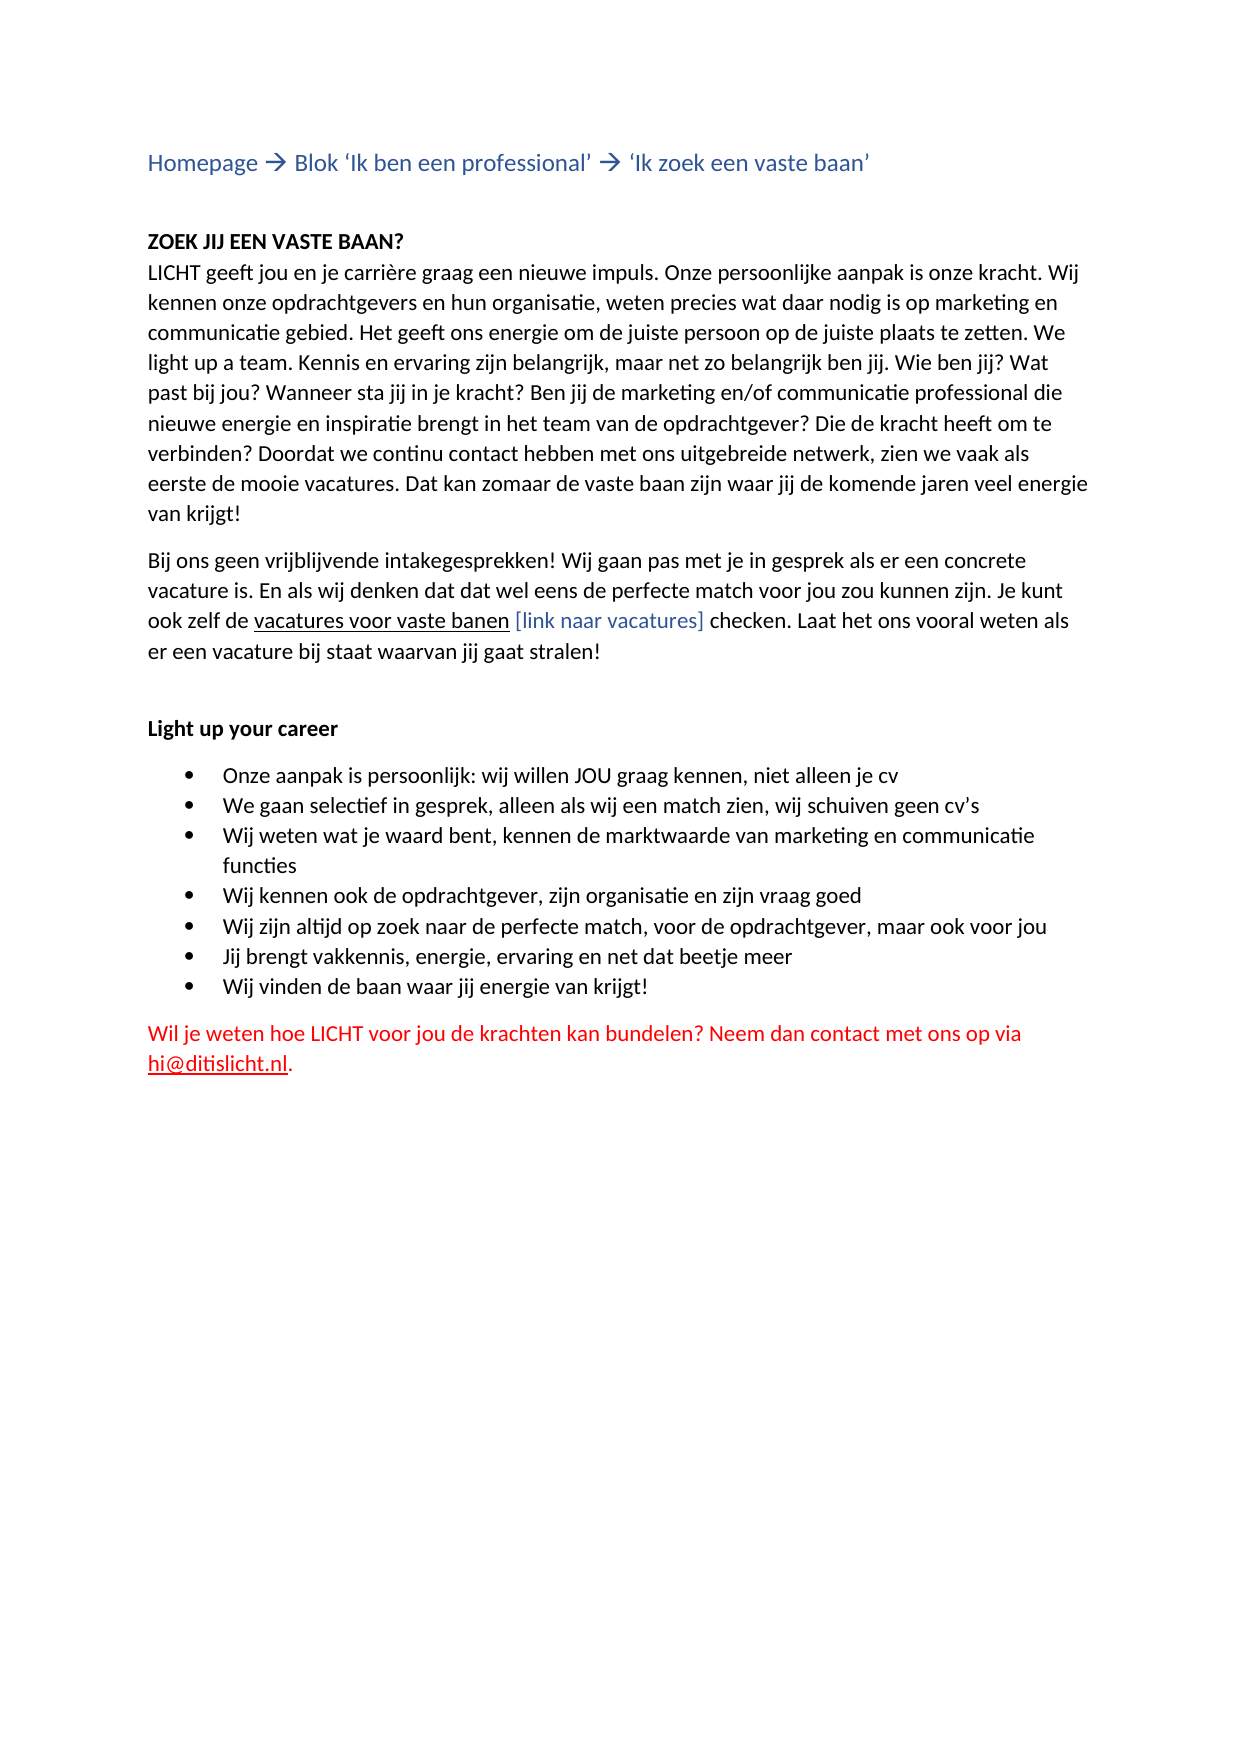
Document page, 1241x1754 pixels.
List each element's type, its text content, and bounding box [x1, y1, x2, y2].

list Wij zijn altijd op zoek naar de perfecte match, voor de opdrachtgever, maar ook voor jou [185, 912, 1093, 940]
text Homepage Blok ‘Ik ben een professional’ ‘Ik zoek een vaste baan’ [148, 148, 1093, 178]
list We gaan selectief in gesprek, alleen als wij een match zien, wij schuiven geen cv’s [185, 791, 1093, 819]
text Bij ons geen vrijblijvende intakegesprekken! Wij gaan pas met je in gesprek als er een concrete vacature is. En als wij denken dat dat wel eens de perfecte match voor jou zou kunnen zijn. Je kunt ook zelf de vacatures voor vaste banen [link naar vacatures] checken. Laat het ons vooral weten als er een vacature bij staat waarvan jij gaat stralen! [148, 546, 1093, 695]
list Wij kennen ook de opdrachtgever, zijn organisatie en zijn vraag goed [185, 882, 1093, 909]
list Wij weten wat je waard bent, kennen de marktwaarde van marketing en communicatie functies [185, 821, 1093, 879]
list Wij vinden de baan waar jij energie van krijgt! [185, 972, 1093, 1000]
text ZOEK JIJ EEN VASTE BAAN? LICHT geeft jou en je carrière graag een nieuwe impuls. Onze persoonlijke aanpak is onze kracht. Wij kennen onze opdrachtgevers en hun organisatie, weten precies wat daar nodig is op marketing en communicatie gebied. Het geeft ons energie om de juiste persoon op de juiste plaats te zetten. We light up a team. Kennis en ervaring zijn belangrijk, maar net zo belangrijk ben jij. Wie ben jij? Wat past bij jou? Wanneer sta jij in je kracht? Ben jij de marketing en/of communicatie professional die nieuwe energie en inspiratie brengt in het team van de opdrachtgever? Die de kracht heeft om te verbinden? Doordat we continu contact hebben met ons uitgebreide netwerk, zien we vaak als eerste de mooie vacatures. Dat kan zomaar de vaste baan zijn waar jij de komende jaren veel energie van krijgt! [148, 197, 1093, 527]
text Wil je weten hoe LICHT voor jou de krachten kan bundelen? Neem dan contact met ons op via hi@ditislicht.nl. [148, 1019, 1093, 1077]
list Jij brengt vakkennis, energie, ervaring en net dat beetje meer [185, 942, 1093, 970]
text Light up your career [148, 714, 1093, 742]
list Onze aanpak is persoonlijk: wij willen JOU graag kennen, niet alleen je cv [185, 761, 1093, 789]
